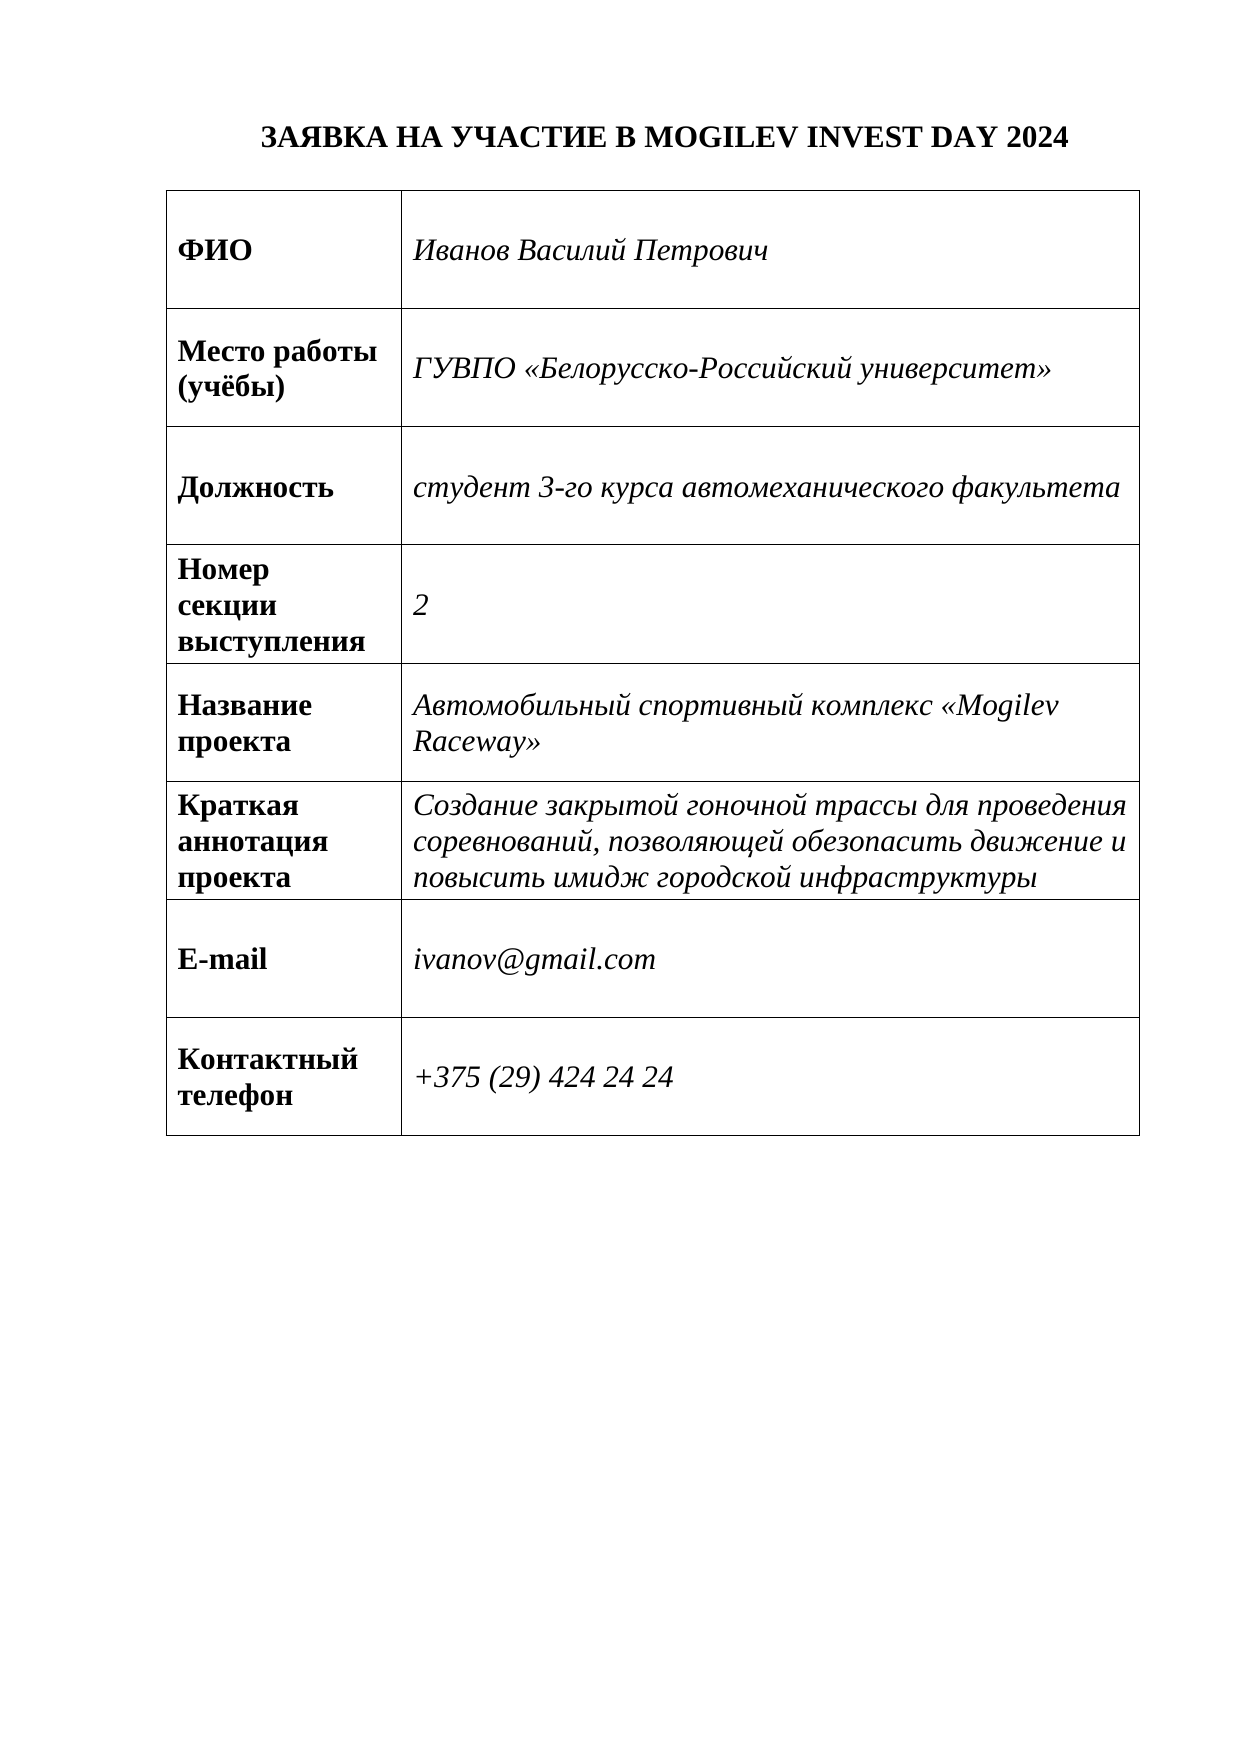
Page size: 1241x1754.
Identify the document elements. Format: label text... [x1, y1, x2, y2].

table_cell Название проекта [167, 664, 401, 781]
text ЗАЯВКА НА УЧАСТИЕ В MOGILEV INVEST DAY 2024 [177, 118, 1152, 154]
table_cell Должность [167, 427, 401, 544]
table_cell +375 (29) 424 24 24 [402, 1018, 1139, 1135]
table_cell Краткая аннотация проекта [167, 782, 401, 899]
table_cell студент 3-го курса автомеханического факультета [402, 427, 1139, 544]
table_cell Е-mail [167, 900, 401, 1017]
table_cell Автомобильный спортивный комплекс «Mogilev Raceway» [402, 664, 1139, 781]
table_header Иванов Василий Петрович [402, 191, 1139, 308]
table_cell ГУВПО «Белорусско-Российский университет» [402, 309, 1139, 426]
table_cell 2 [402, 545, 1139, 662]
table_cell Создание закрытой гоночной трассы для проведения соревнований, позволяющей обезопасить движение и повысить имидж городской инфраструктуры [402, 782, 1139, 899]
table_header ФИО [167, 191, 401, 308]
table_cell Место работы (учёбы) [167, 309, 401, 426]
table_cell Контактный телефон [167, 1018, 401, 1135]
table_cell Номер секции выступления [167, 545, 401, 662]
table_cell ivanov@gmail.com [402, 900, 1139, 1017]
